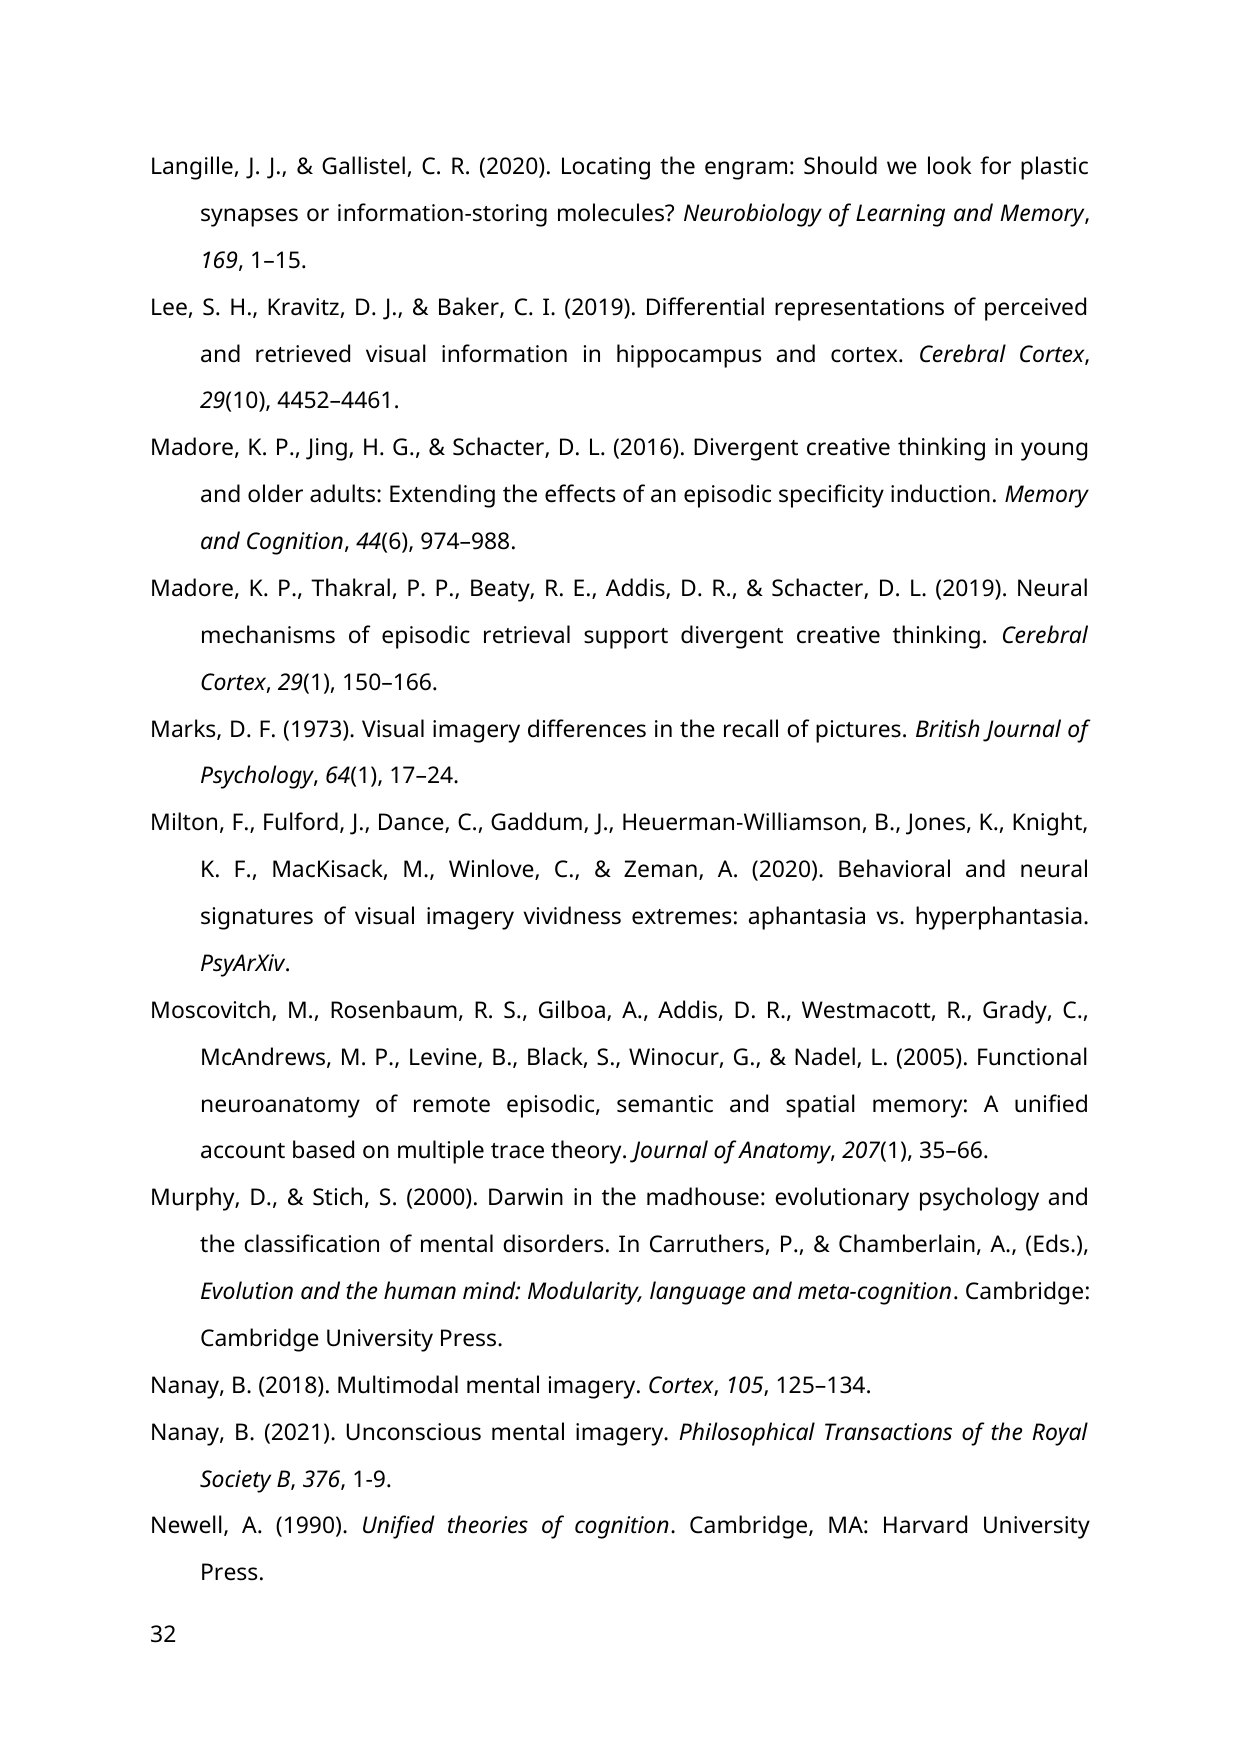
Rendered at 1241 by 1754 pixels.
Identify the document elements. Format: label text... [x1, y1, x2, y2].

text Newell, A. (1990). Unified theories of cognition. Cambridge, MA: Harvard University Press. [150, 1509, 1090, 1587]
text Madore, K. P., Jing, H. G., & Schacter, D. L. (2016). Divergent creative thinking in young and older adults: Extending the effects of an episodic specificity induction. Memory and Cognition, 44(6), 974–988. [150, 431, 1090, 556]
text Moscovitch, M., Rosenbaum, R. S., Gilboa, A., Addis, D. R., Westmacott, R., Grady, C., McAndrews, M. P., Levine, B., Black, S., Winocur, G., & Nadel, L. (2005). Functional neuroanatomy of remote episodic, semantic and spatial memory: A unified account based on multiple trace theory. Journal of Anatomy, 207(1), 35–66. [150, 994, 1090, 1166]
text Lee, S. H., Kravitz, D. J., & Baker, C. I. (2019). Differential representations of perceived and retrieved visual information in hippocampus and cortex. Cerebral Cortex, 29(10), 4452–4461. [150, 291, 1090, 416]
text Marks, D. F. (1973). Visual imagery differences in the recall of pictures. British Journal of Psychology, 64(1), 17–24. [150, 712, 1090, 791]
text Milton, F., Fulford, J., Dance, C., Gaddum, J., Heuerman-Williamson, B., Jones, K., Knight, K. F., MacKisack, M., Winlove, C., & Zeman, A. (2020). Behavioral and neural signatures of visual imagery vividness extremes: aphantasia vs. hyperphantasia. PsyArXiv. [150, 806, 1090, 978]
text Nanay, B. (2021). Unconscious mental imagery. Philosophical Transactions of the Royal Society B, 376, 1-9. [150, 1416, 1090, 1494]
text Madore, K. P., Thakral, P. P., Beaty, R. E., Addis, D. R., & Schacter, D. L. (2019). Neural mechanisms of episodic retrieval support divergent creative thinking. Cerebral Cortex, 29(1), 150–166. [150, 572, 1090, 697]
text Nanay, B. (2018). Multimodal mental imagery. Cortex, 105, 125–134. [150, 1369, 1090, 1400]
text Langille, J. J., & Gallistel, C. R. (2020). Locating the engram: Should we look for plastic synapses or information-storing molecules? Neurobiology of Learning and Memory, 169, 1–15. [150, 150, 1090, 275]
text Murphy, D., & Stich, S. (2000). Darwin in the madhouse: evolutionary psychology and the classification of mental disorders. In Carruthers, P., & Chamberlain, A., (Eds.), Evolution and the human mind: Modularity, language and meta-cognition. Cambridge: Cambridge University Press. [150, 1181, 1090, 1353]
